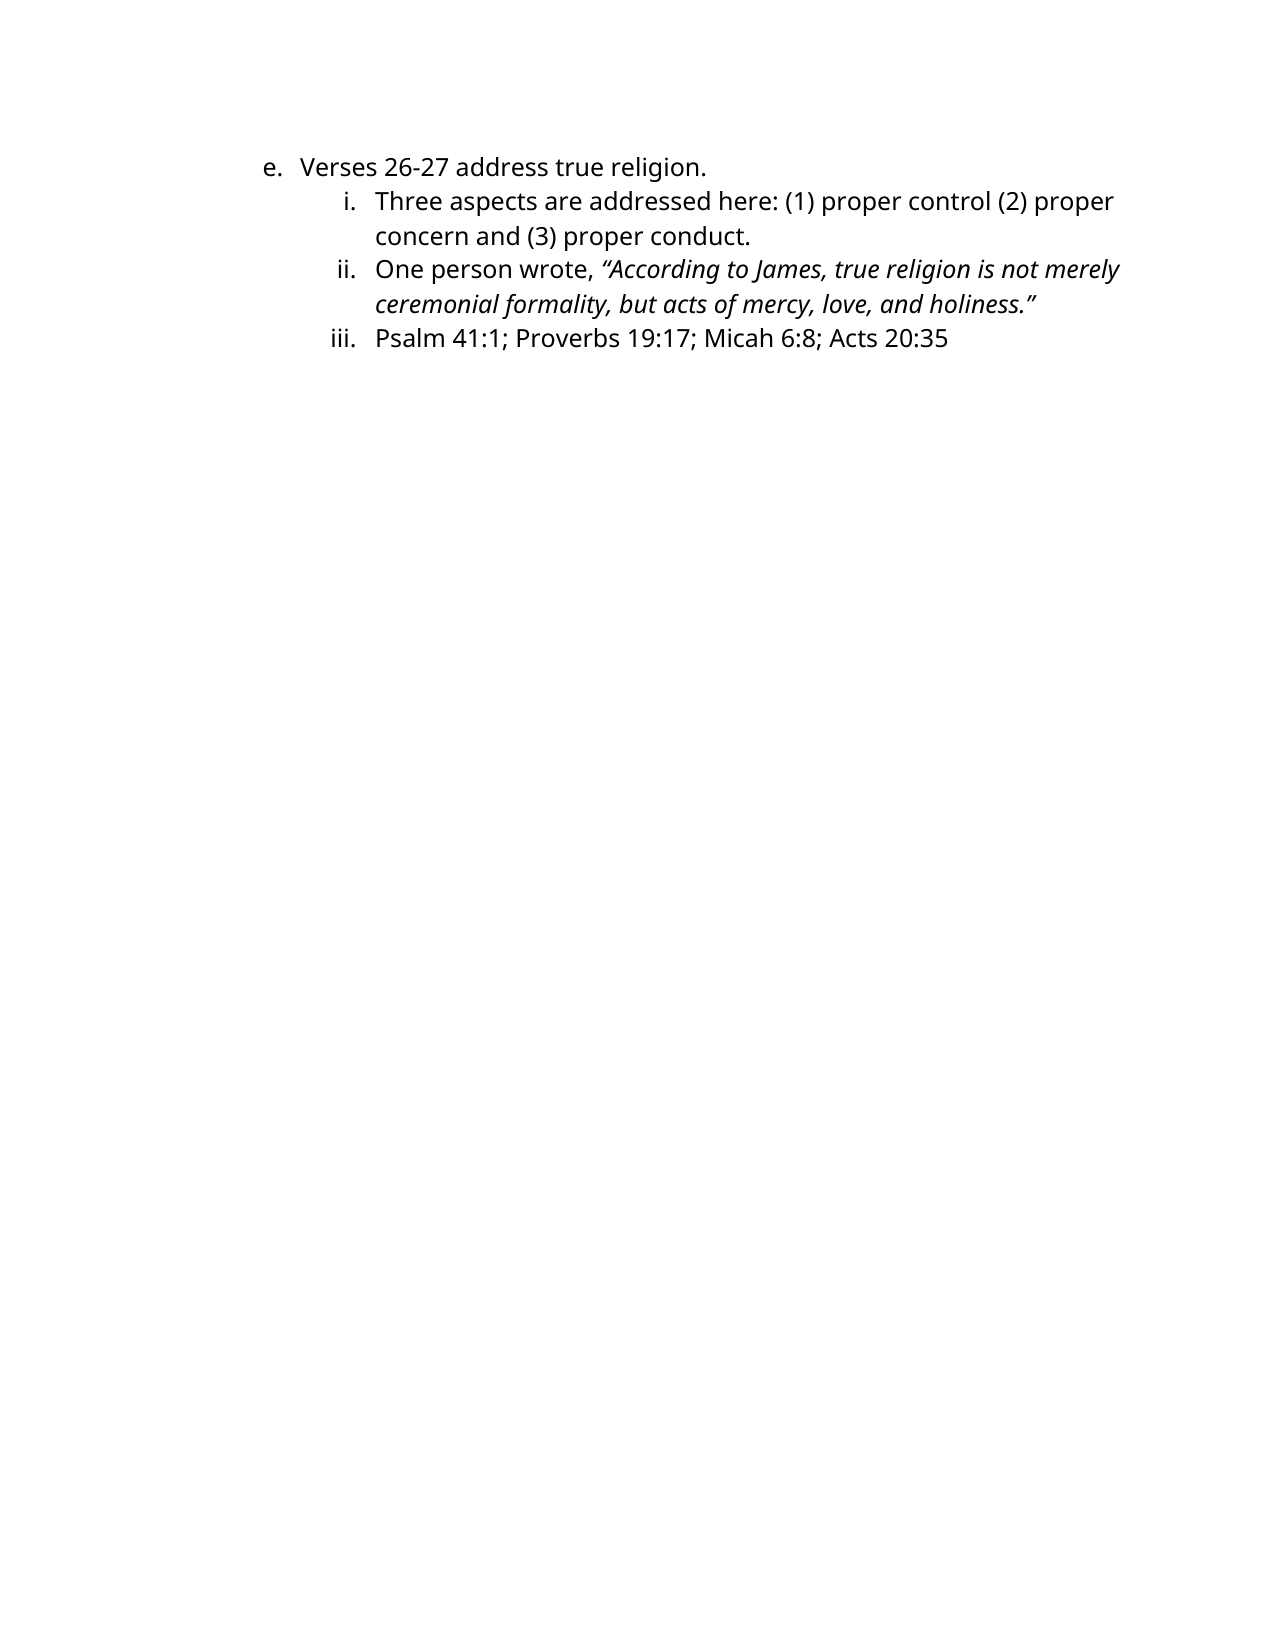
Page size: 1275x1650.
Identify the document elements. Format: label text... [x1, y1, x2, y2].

list Verses 26-27 address true religion. [262, 150, 1125, 184]
list One person wrote, “According to James, true religion is not merely ceremonial formality, but acts of mercy, love, and holiness.” [356, 252, 1125, 320]
list Psalm 41:1; Proverbs 19:17; Micah 6:8; Acts 20:35 [356, 320, 1125, 354]
list Three aspects are addressed here: (1) proper control (2) proper concern and (3) proper conduct. [356, 184, 1125, 252]
